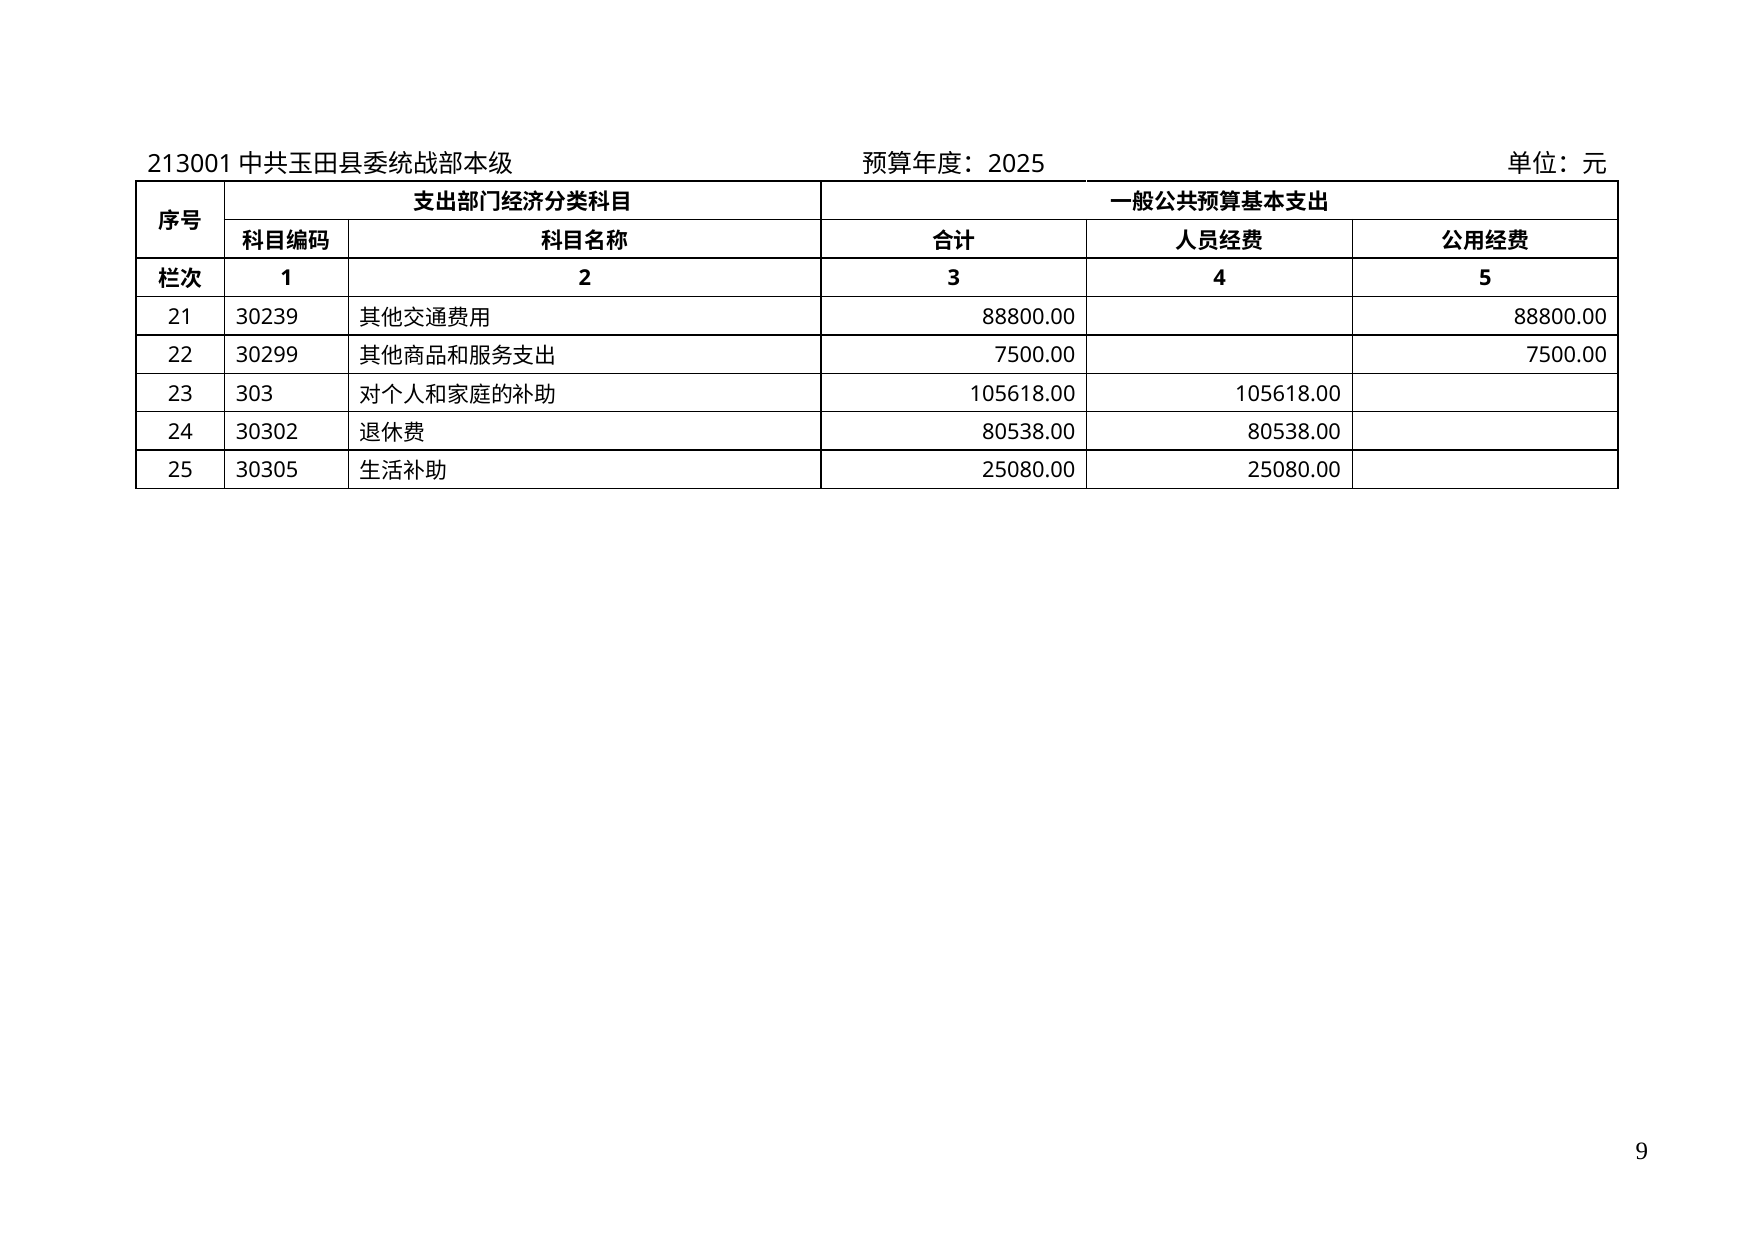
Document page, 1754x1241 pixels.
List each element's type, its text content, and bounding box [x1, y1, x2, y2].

table_cell 1 [225, 259, 348, 296]
table_cell [1353, 451, 1617, 488]
table_cell 25080.00 [1087, 451, 1352, 488]
table_cell 生活补助 [349, 451, 820, 488]
table_cell [1353, 374, 1617, 411]
table_cell 科目编码 [225, 220, 348, 257]
table_cell 30299 [225, 336, 348, 372]
table_cell 88800.00 [822, 297, 1086, 334]
table_cell 人员经费 [1087, 220, 1352, 257]
table_cell 其他商品和服务支出 [349, 336, 820, 372]
table_cell 30302 [225, 412, 348, 449]
table_cell 5 [1353, 259, 1617, 296]
table_cell 退休费 [349, 412, 820, 449]
table_cell 科目名称 [349, 220, 820, 257]
table_cell 21 [137, 297, 224, 334]
table_cell 303 [225, 374, 348, 411]
table_cell 其他交通费用 [349, 297, 820, 334]
table_cell 30305 [225, 451, 348, 488]
table_cell 对个人和家庭的补助 [349, 374, 820, 411]
table_cell 2 [349, 259, 820, 296]
table_header 预算年度：2025 [822, 143, 1086, 180]
table_cell 7500.00 [1353, 336, 1617, 372]
table_cell [1087, 336, 1352, 372]
table_cell 80538.00 [1087, 412, 1352, 449]
table_cell 公用经费 [1353, 220, 1617, 257]
table_cell 25080.00 [822, 451, 1086, 488]
table_cell [1353, 412, 1617, 449]
table_cell [1087, 297, 1352, 334]
table_cell 序号 [137, 182, 224, 257]
table_cell 30239 [225, 297, 348, 334]
table_cell 栏次 [137, 259, 224, 296]
table_cell 一般公共预算基本支出 [822, 182, 1617, 219]
table_cell 4 [1087, 259, 1352, 296]
table_cell 105618.00 [822, 374, 1086, 411]
table_cell 24 [137, 412, 224, 449]
table_cell 支出部门经济分类科目 [225, 182, 820, 219]
table_cell 22 [137, 336, 224, 372]
table_cell 80538.00 [822, 412, 1086, 449]
table_cell 7500.00 [822, 336, 1086, 372]
table_cell 23 [137, 374, 224, 411]
table_cell 3 [822, 259, 1086, 296]
table_header 单位：元 [1087, 143, 1617, 180]
table_cell 合计 [822, 220, 1086, 257]
table_header 213001中共玉田县委统战部本级 [137, 143, 820, 180]
table_cell 88800.00 [1353, 297, 1617, 334]
table_cell 25 [137, 451, 224, 488]
table_cell 105618.00 [1087, 374, 1352, 411]
